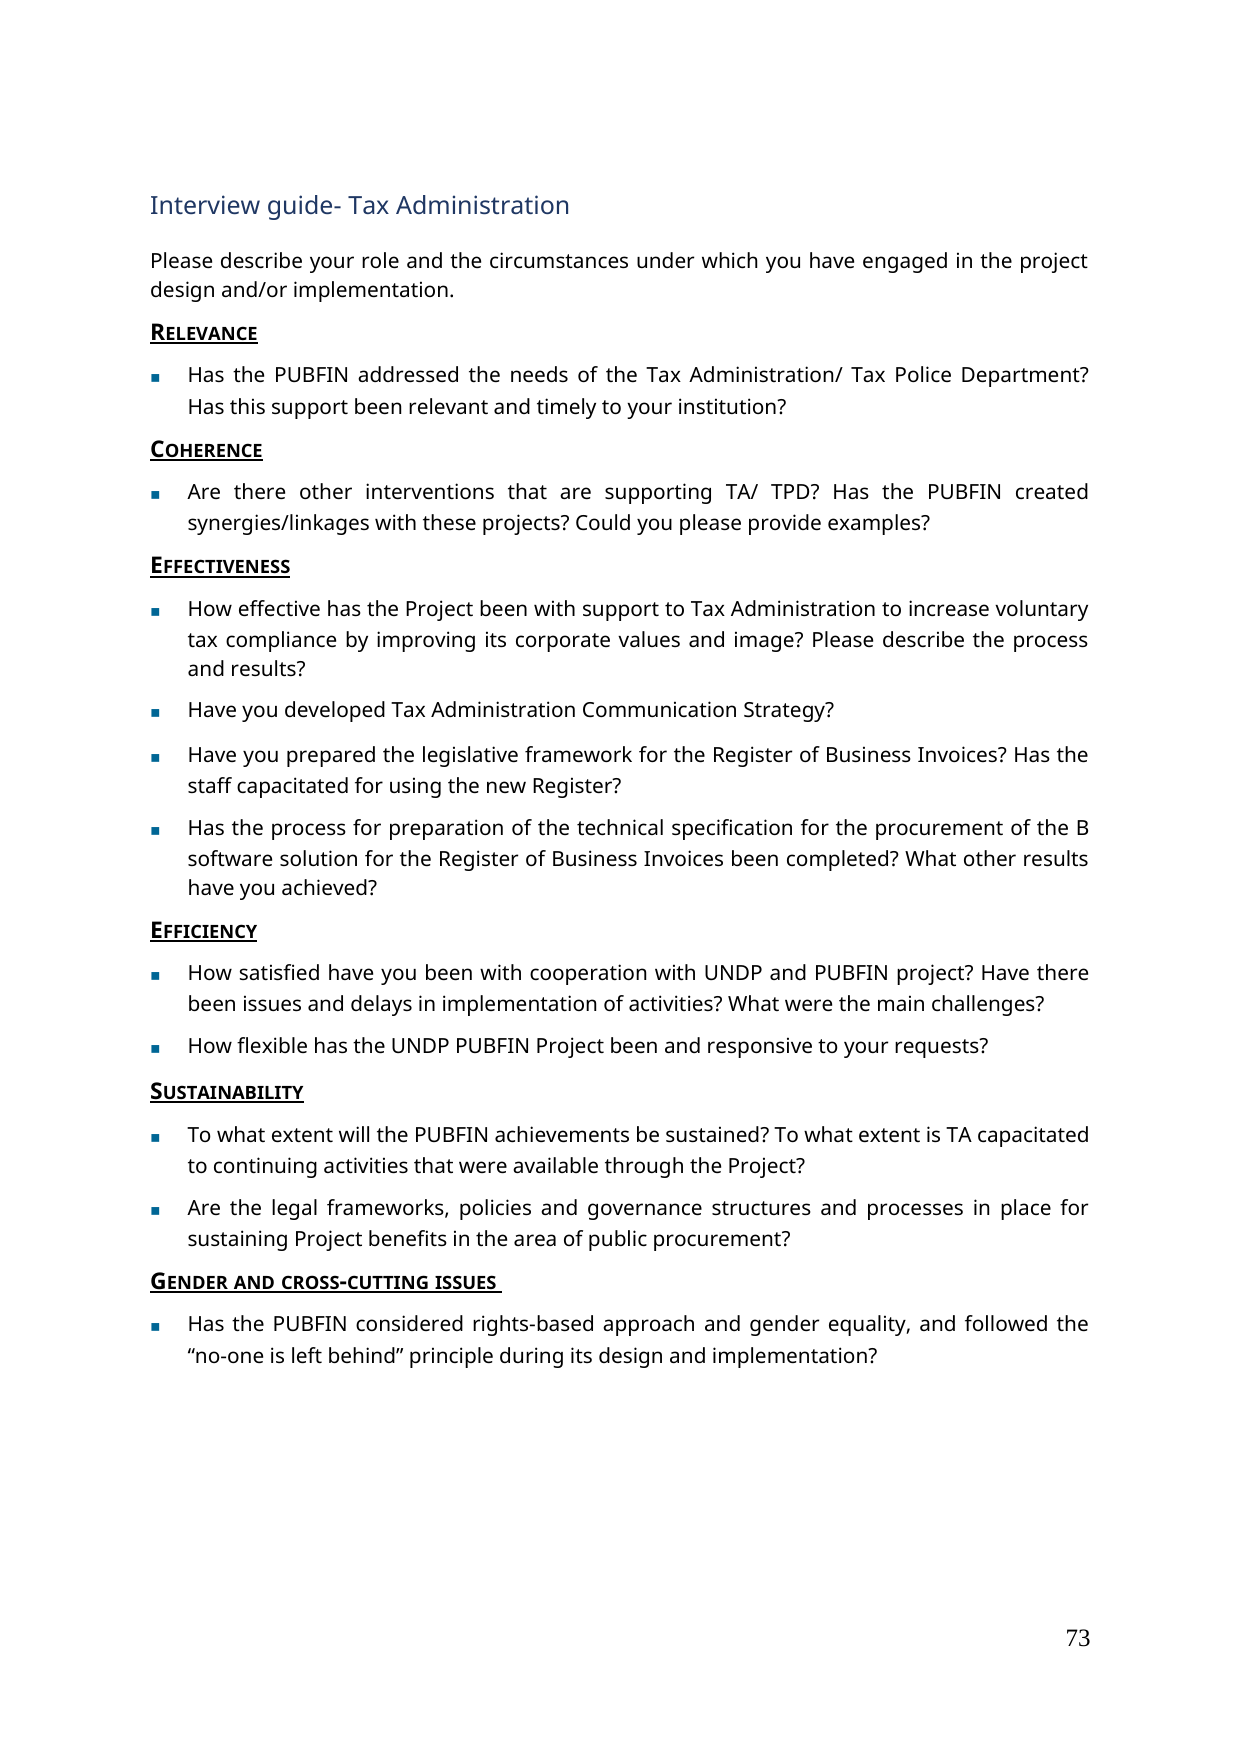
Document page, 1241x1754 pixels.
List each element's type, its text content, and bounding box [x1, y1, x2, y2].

list Has the process for preparation of the technical specification for the procurement of the B software solution for the Register of Business Invoices been completed? What other results have you achieved? [150, 812, 1090, 901]
text Coherence [150, 433, 1090, 464]
list Are there other interventions that are supporting TA/ TPD? Has the PUBFIN created synergies/linkages with these projects? Could you please provide examples? [150, 476, 1090, 537]
list Have you developed Tax Administration Communication Strategy? [150, 695, 1090, 727]
list How flexible has the UNDP PUBFIN Project been and responsive to your requests? [150, 1031, 1090, 1063]
list To what extent will the PUBFIN achievements be sustained? To what extent is TA capacitated to continuing activities that were available through the Project? [150, 1119, 1090, 1179]
list How satisfied have you been with cooperation with UNDP and PUBFIN project? Have there been issues and delays in implementation of activities? What were the main challenges? [150, 957, 1090, 1018]
text Effectiveness [150, 549, 1090, 581]
list Are the legal frameworks, policies and governance structures and processes in place for sustaining Project benefits in the area of public procurement? [150, 1192, 1090, 1252]
list Has the PUBFIN considered rights-based approach and gender equality, and followed the “no-one is left behind” principle during its design and implementation? [150, 1309, 1090, 1369]
text Interview guide- Tax Administration [150, 187, 1090, 222]
list How effective has the Project been with support to Tax Administration to increase voluntary tax compliance by improving its corporate values and image? Please describe the process and results? [150, 593, 1090, 682]
text Relevance [150, 316, 1090, 347]
list Has the PUBFIN addressed the needs of the Tax Administration/ Tax Police Department? Has this support been relevant and timely to your institution? [150, 360, 1090, 420]
text Please describe your role and the circumstances under which you have engaged in the project design and/or implementation. [150, 247, 1090, 303]
text Gender and cross-cutting issues [150, 1265, 1090, 1296]
text Efficiency [150, 914, 1090, 945]
text Sustainability [150, 1075, 1090, 1106]
list Have you prepared the legislative framework for the Register of Business Invoices? Has the staff capacitated for using the new Register? [150, 739, 1090, 800]
